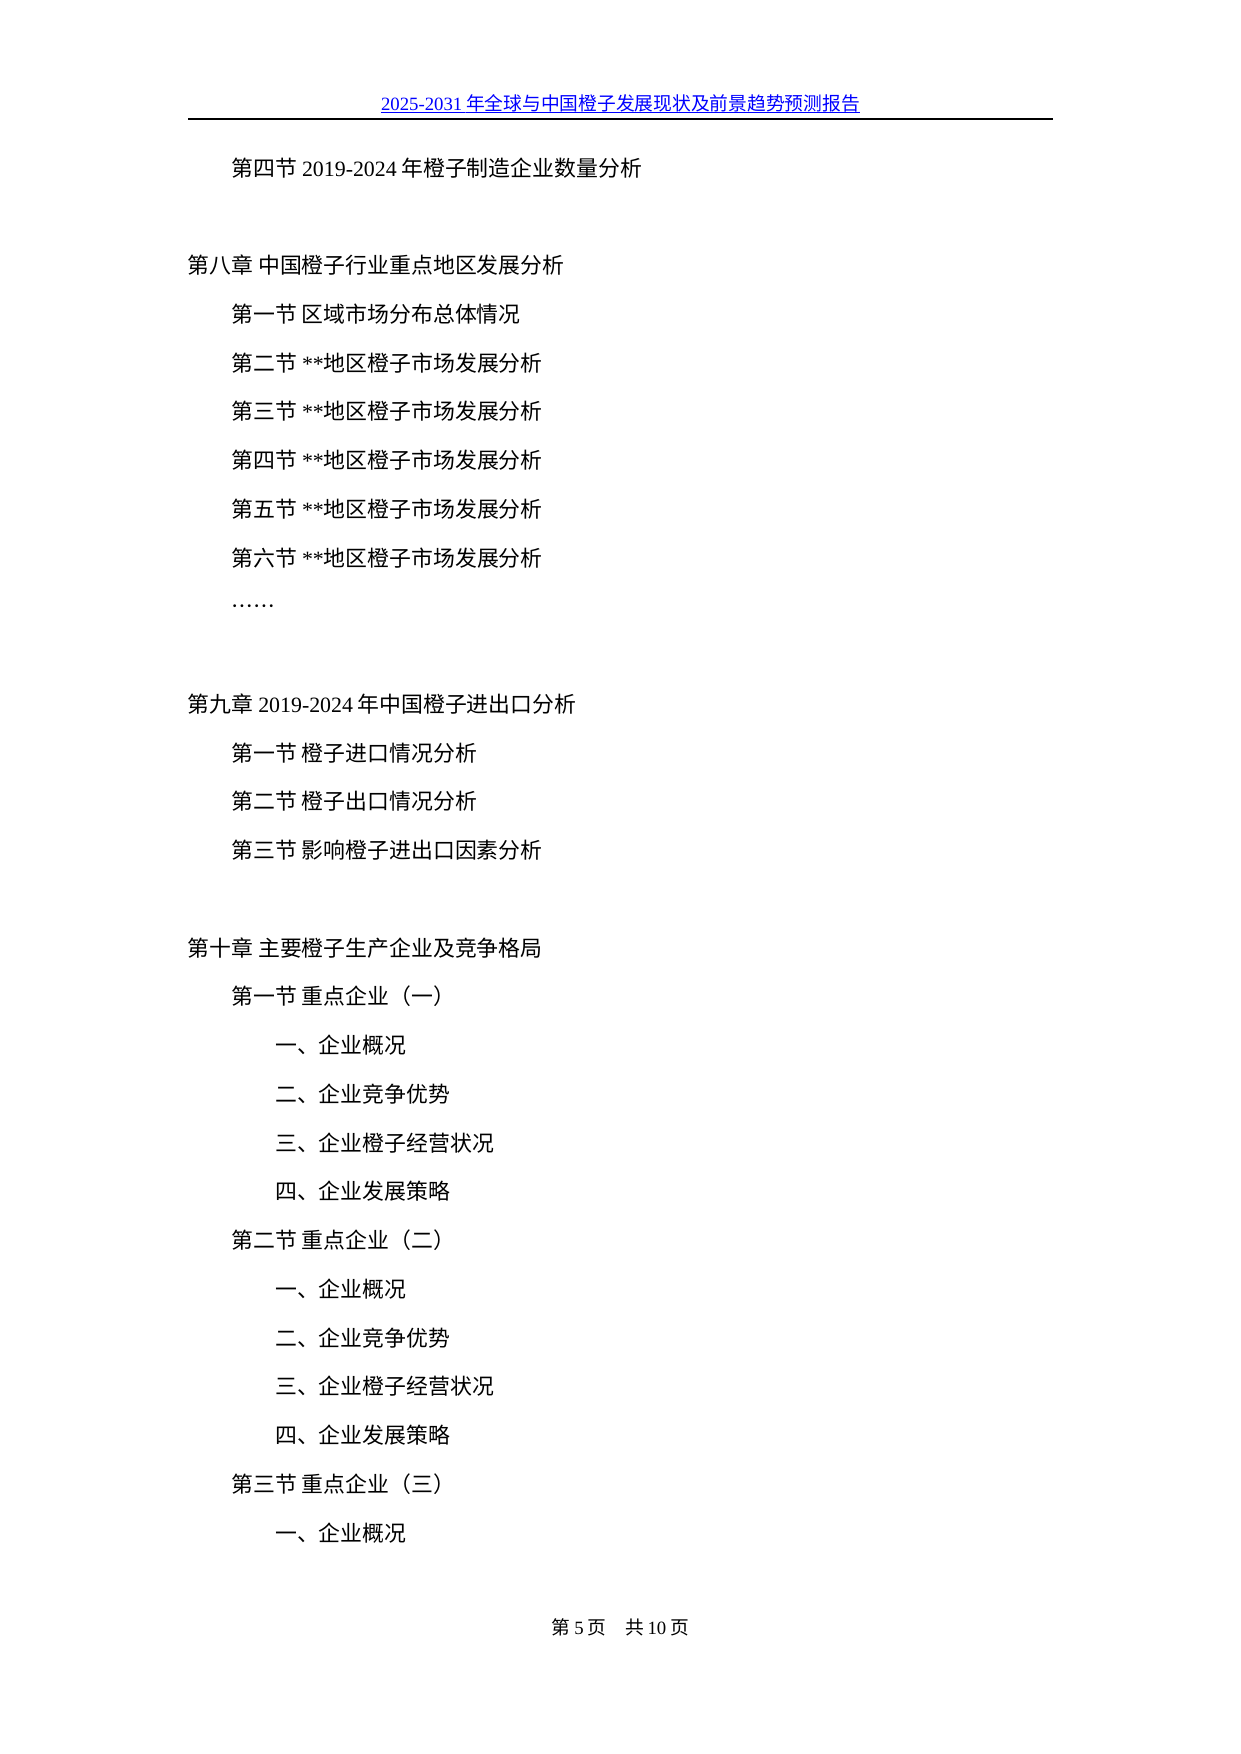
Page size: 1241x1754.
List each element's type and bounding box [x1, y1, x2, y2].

text [187, 150, 1053, 1548]
